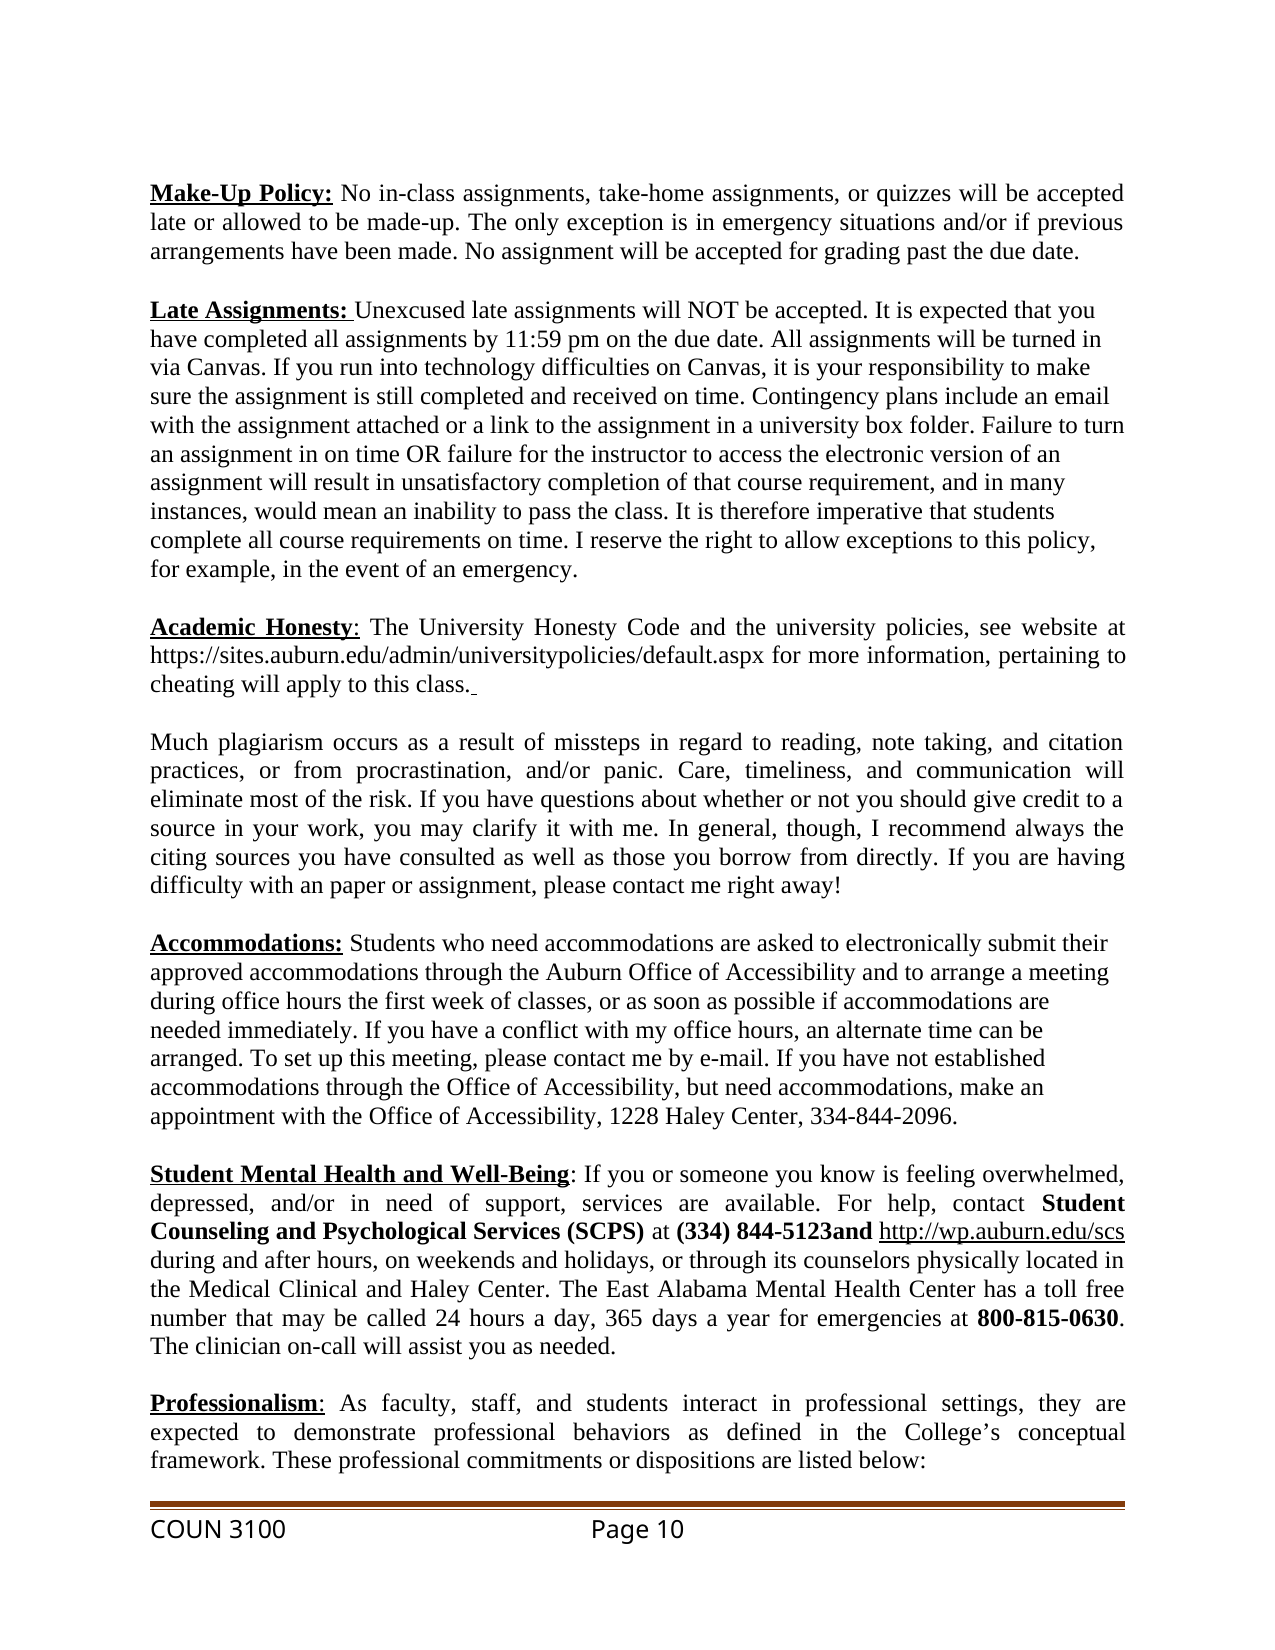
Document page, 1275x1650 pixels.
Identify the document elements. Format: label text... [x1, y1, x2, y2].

text Make-Up Policy: No in-class assignments, take-home assignments, or quizzes will be accepted late or allowed to be made-up. The only exception is in emergency situations and/or if previous arrangements have been made. No assignment will be accepted for grading past the due date. [150, 178, 1125, 264]
text Accommodations: Students who need accommodations are asked to electronically submit their approved accommodations through the Auburn Office of Accessibility and to arrange a meeting during office hours the first week of classes, or as soon as possible if accommodations are needed immediately. If you have a conflict with my office hours, an alternate time can be arranged. To set up this meeting, please contact me by e-mail. If you have not established accommodations through the Office of Accessibility, but need accommodations, make an appointment with the Office of Accessibility, 1228 Haley Center, 334-844-2096. [150, 928, 1125, 1130]
text Academic Honesty: The University Honesty Code and the university policies, see website at https://sites.auburn.edu/admin/universitypolicies/default.aspx for more information, pertaining to cheating will apply to this class. [150, 613, 1127, 698]
text Student Mental Health and Well-Being: If you or someone you know is feeling overwhelmed, depressed, and/or in need of support, services are available. For help, contact Student Counseling and Psychological Services (SCPS) at (334) 844-5123and http://wp.auburn.edu/scs during and after hours, on weekends and holidays, or through its counselors physically located in the Medical Clinical and Haley Center. The East Alabama Mental Health Center has a toll free number that may be called 24 hours a day, 365 days a year for emergencies at 800-815-0630. The clinician on-call will assist you as needed. [150, 1159, 1125, 1360]
text Much plagiarism occurs as a result of missteps in regard to reading, note taking, and citation practices, or from procrastination, and/or panic. Care, timeliness, and communication will eliminate most of the risk. If you have questions about whether or not you should give credit to a source in your work, you may clarify it with me. In general, though, I recommend always the citing sources you have consulted as well as those you borrow from directly. If you are having difficulty with an paper or assignment, please contact me right away! [150, 727, 1125, 899]
text Professionalism: As faculty, staff, and students interact in professional settings, they are expected to demonstrate professional behaviors as defined in the College’s conceptual framework. These professional commitments or dispositions are listed below: [150, 1389, 1127, 1474]
text Late Assignments: Unexcused late assignments will NOT be accepted. It is expected that you have completed all assignments by 11:59 pm on the due date. All assignments will be turned in via Canvas. If you run into technology difficulties on Canvas, it is your responsibility to make sure the assignment is still completed and received on time. Contingency plans include an email with the assignment attached or a link to the assignment in a university box folder. Failure to turn an assignment in on time OR failure for the instructor to access the electronic version of an assignment will result in unsatisfactory completion of that course requirement, and in many instances, would mean an inability to pass the class. It is therefore imperative that students complete all course requirements on time. I reserve the right to allow exceptions to this policy, for example, in the event of an emergency. [150, 295, 1125, 582]
